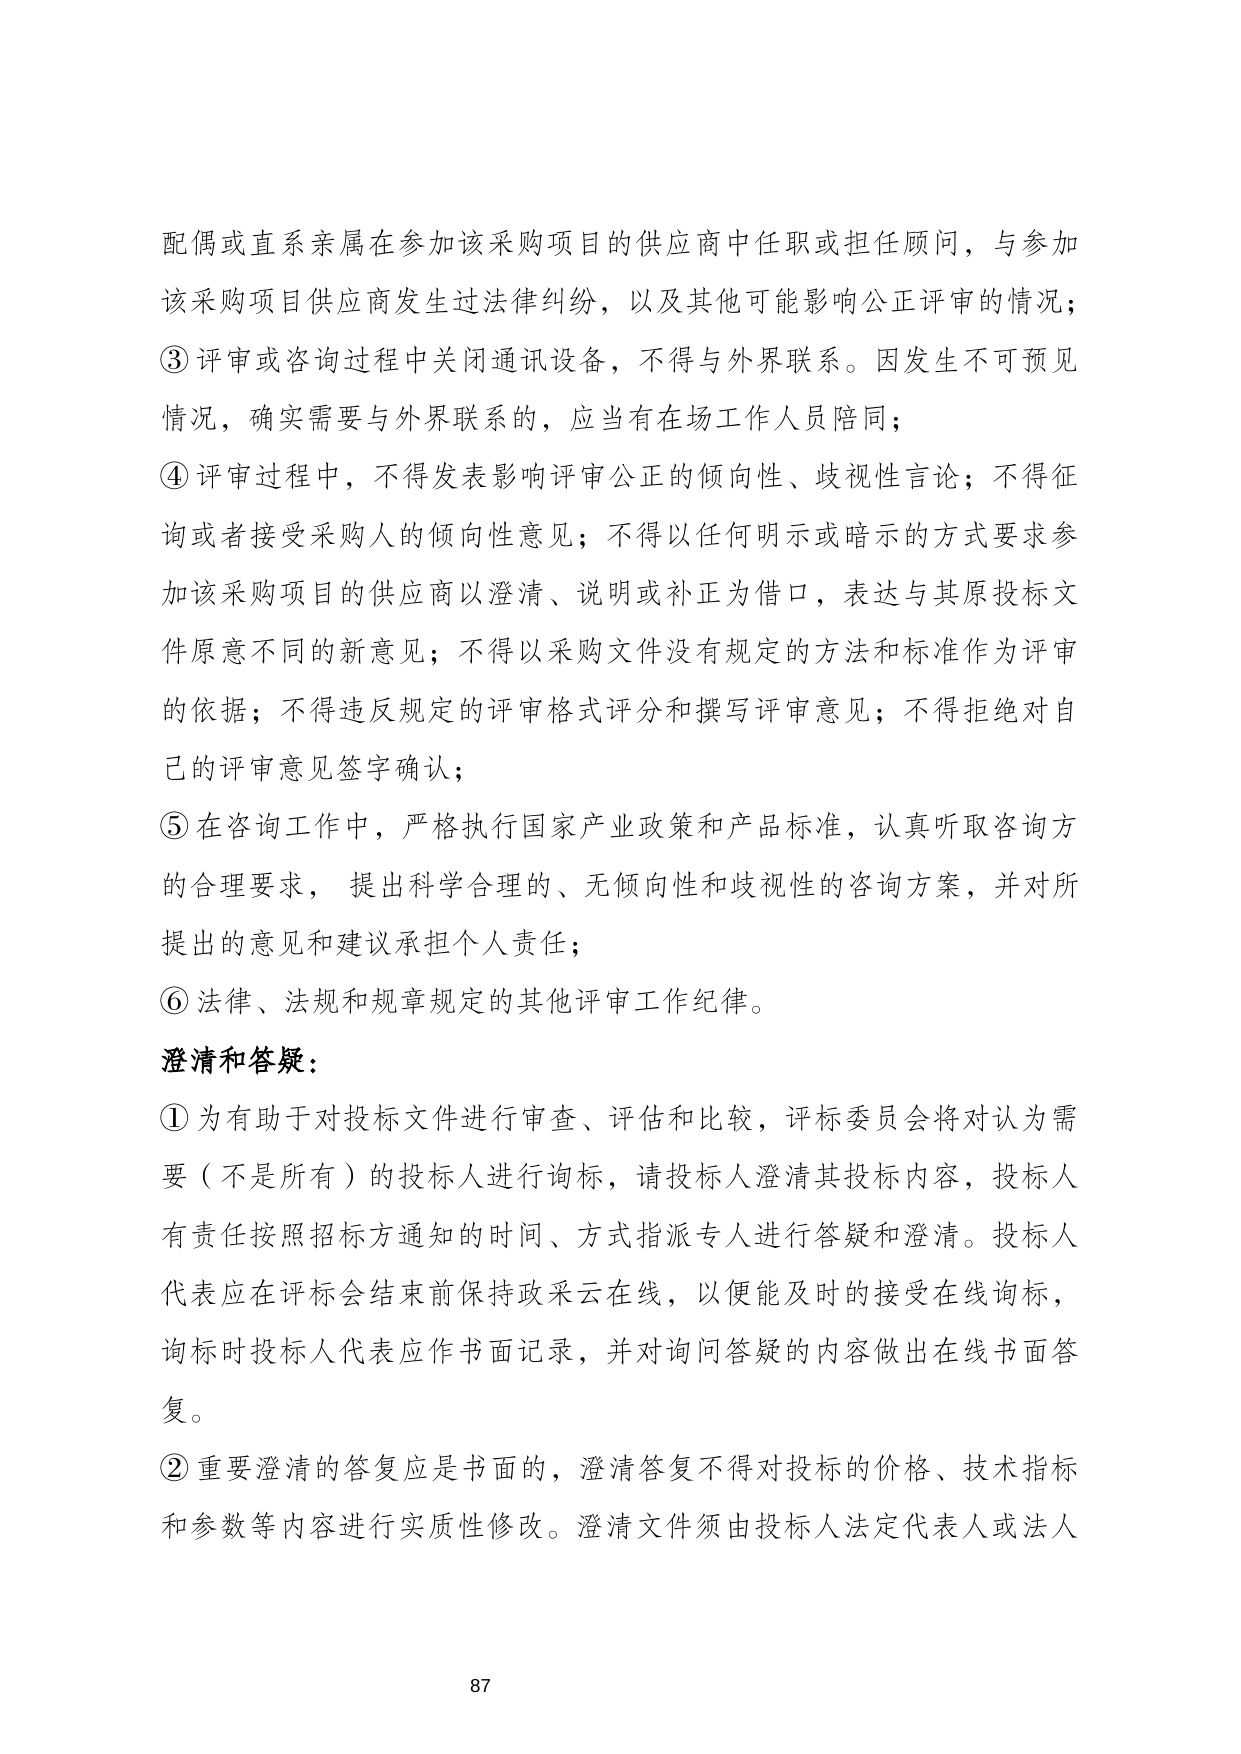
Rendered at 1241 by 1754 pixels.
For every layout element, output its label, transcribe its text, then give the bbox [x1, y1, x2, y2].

list ⑤在咨询工作中，严格执行国家产业政策和产品标准，认真听取咨询方的合理要求， 提出科学合理的、无倾向性和歧视性的咨询方案，并对所提出的意见和建议承担个人责任； [159, 790, 1081, 965]
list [159, 207, 1081, 323]
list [159, 1432, 1081, 1548]
list 澄清和答疑： [159, 1023, 1081, 1082]
list ①为有助于对投标文件进行审查、评估和比较，评标委员会将对认为需要（不是所有）的投标人进行询标，请投标人澄清其投标内容，投标人有责任按照招标方通知的时间、方式指派专人进行答疑和澄清。投标人代表应在评标会结束前保持政采云在线，以便能及时的接受在线询标，询标时投标人代表应作书面记录，并对询问答疑的内容做出在线书面答复。 [159, 1082, 1081, 1432]
list ⑥法律、法规和规章规定的其他评审工作纪律。 [159, 965, 1081, 1023]
list ③评审或咨询过程中关闭通讯设备，不得与外界联系。因发生不可预见情况，确实需要与外界联系的，应当有在场工作人员陪同； [159, 323, 1081, 440]
list ④评审过程中，不得发表影响评审公正的倾向性、歧视性言论；不得征询或者接受采购人的倾向性意见；不得以任何明示或暗示的方式要求参加该采购项目的供应商以澄清、说明或补正为借口，表达与其原投标文件原意不同的新意见；不得以采购文件没有规定的方法和标准作为评审的依据；不得违反规定的评审格式评分和撰写评审意见；不得拒绝对自己的评审意见签字确认； [159, 440, 1081, 790]
